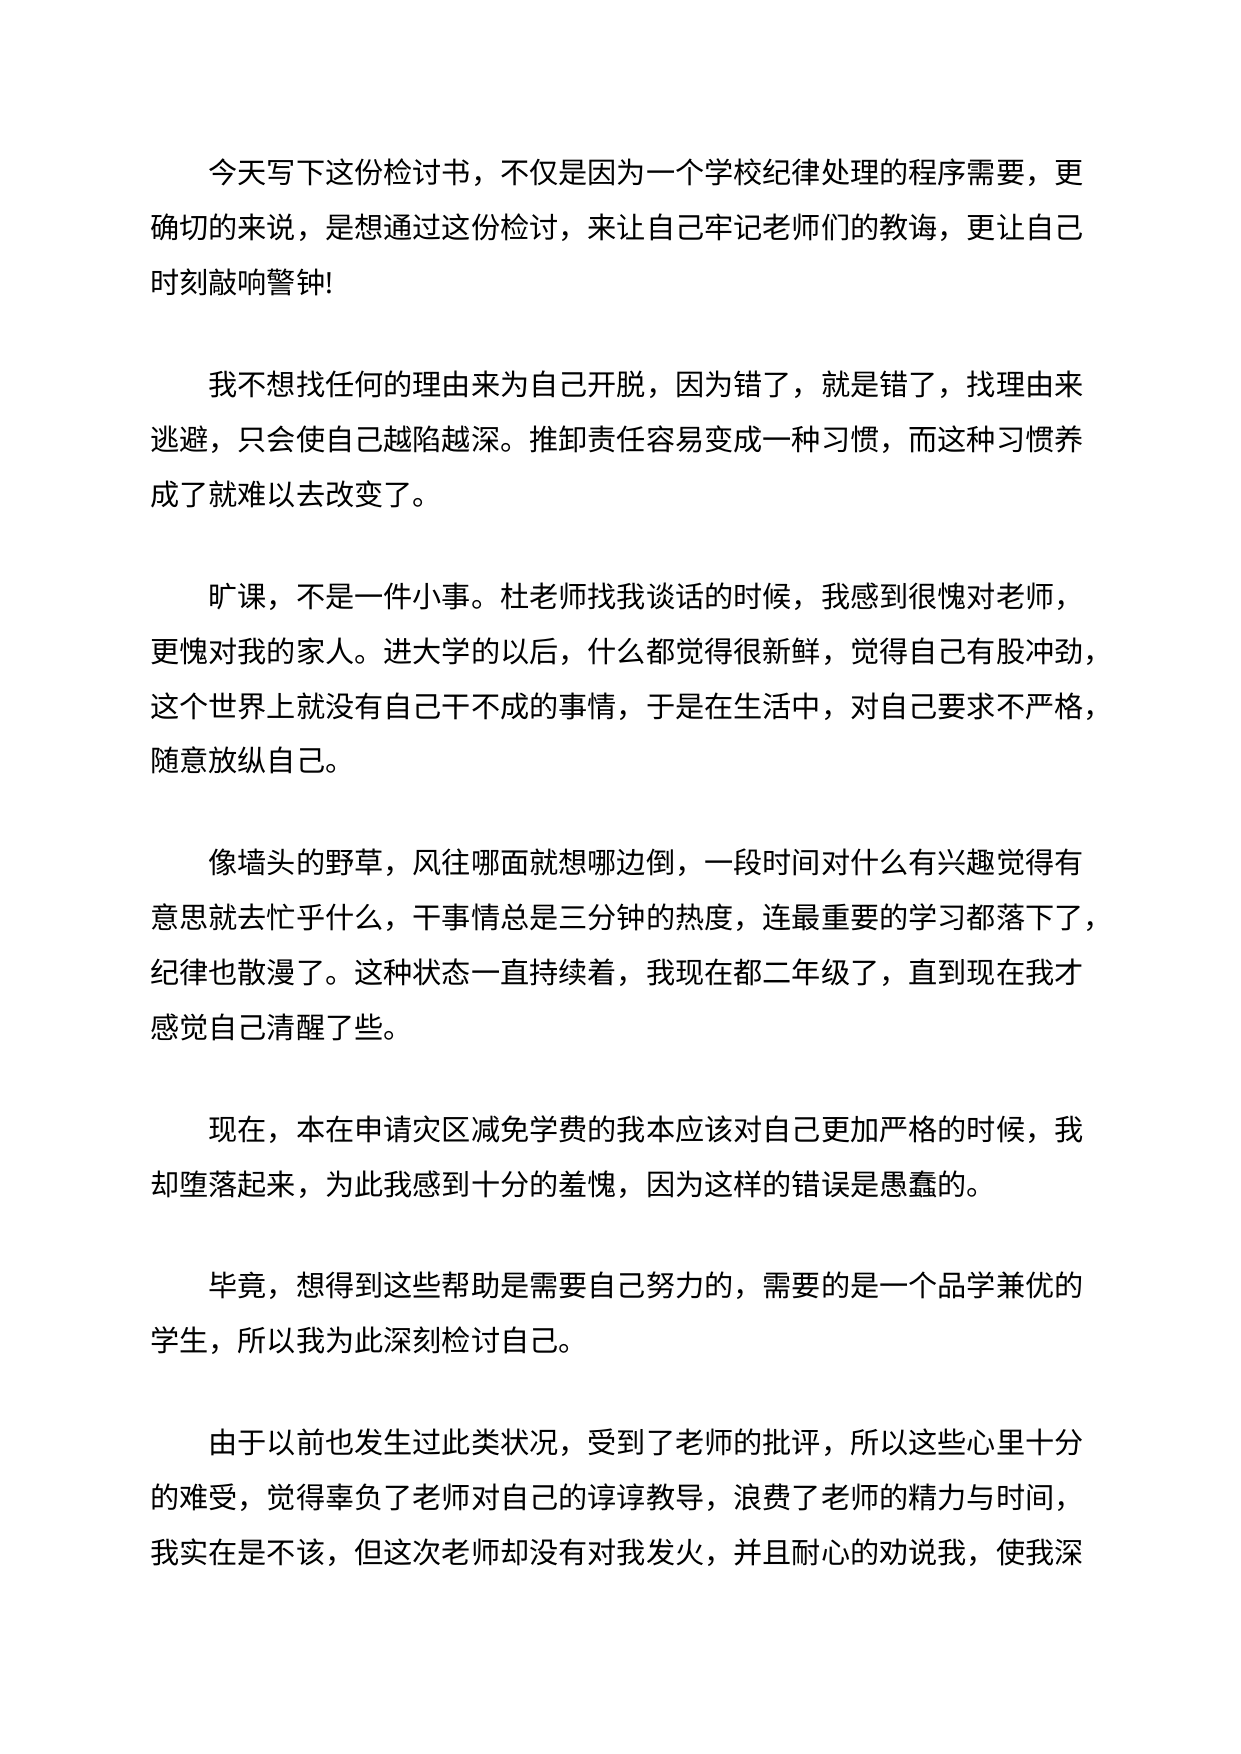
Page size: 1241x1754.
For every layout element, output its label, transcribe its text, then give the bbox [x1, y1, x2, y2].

text 像墙头的野草，风往哪面就想哪边倒，一段时间对什么有兴趣觉得有意思就去忙乎什么，干事情总是三分钟的热度，连最重要的学习都落下了，纪律也散漫了。这种状态一直持续着，我现在都二年级了，直到现在我才感觉自己清醒了些。 [150, 840, 1090, 1047]
text 毕竟，想得到这些帮助是需要自己努力的，需要的是一个品学兼优的学生，所以我为此深刻检讨自己。 [150, 1263, 1090, 1360]
text 我不想找任何的理由来为自己开脱，因为错了，就是错了，找理由来逃避，只会使自己越陷越深。推卸责任容易变成一种习惯，而这种习惯养成了就难以去改变了。 [150, 362, 1090, 514]
text 旷课，不是一件小事。杜老师找我谈话的时候，我感到很愧对老师，更愧对我的家人。进大学的以后，什么都觉得很新鲜，觉得自己有股冲劲，这个世界上就没有自己干不成的事情，于是在生活中，对自己要求不严格，随意放纵自己。 [150, 573, 1090, 780]
text 今天写下这份检讨书，不仅是因为一个学校纪律处理的程序需要，更确切的来说，是想通过这份检讨，来让自己牢记老师们的教诲，更让自己时刻敲响警钟! [150, 150, 1090, 302]
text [150, 1419, 1090, 1572]
text 现在，本在申请灾区减免学费的我本应该对自己更加严格的时候，我却堕落起来，为此我感到十分的羞愧，因为这样的错误是愚蠢的。 [150, 1106, 1090, 1203]
